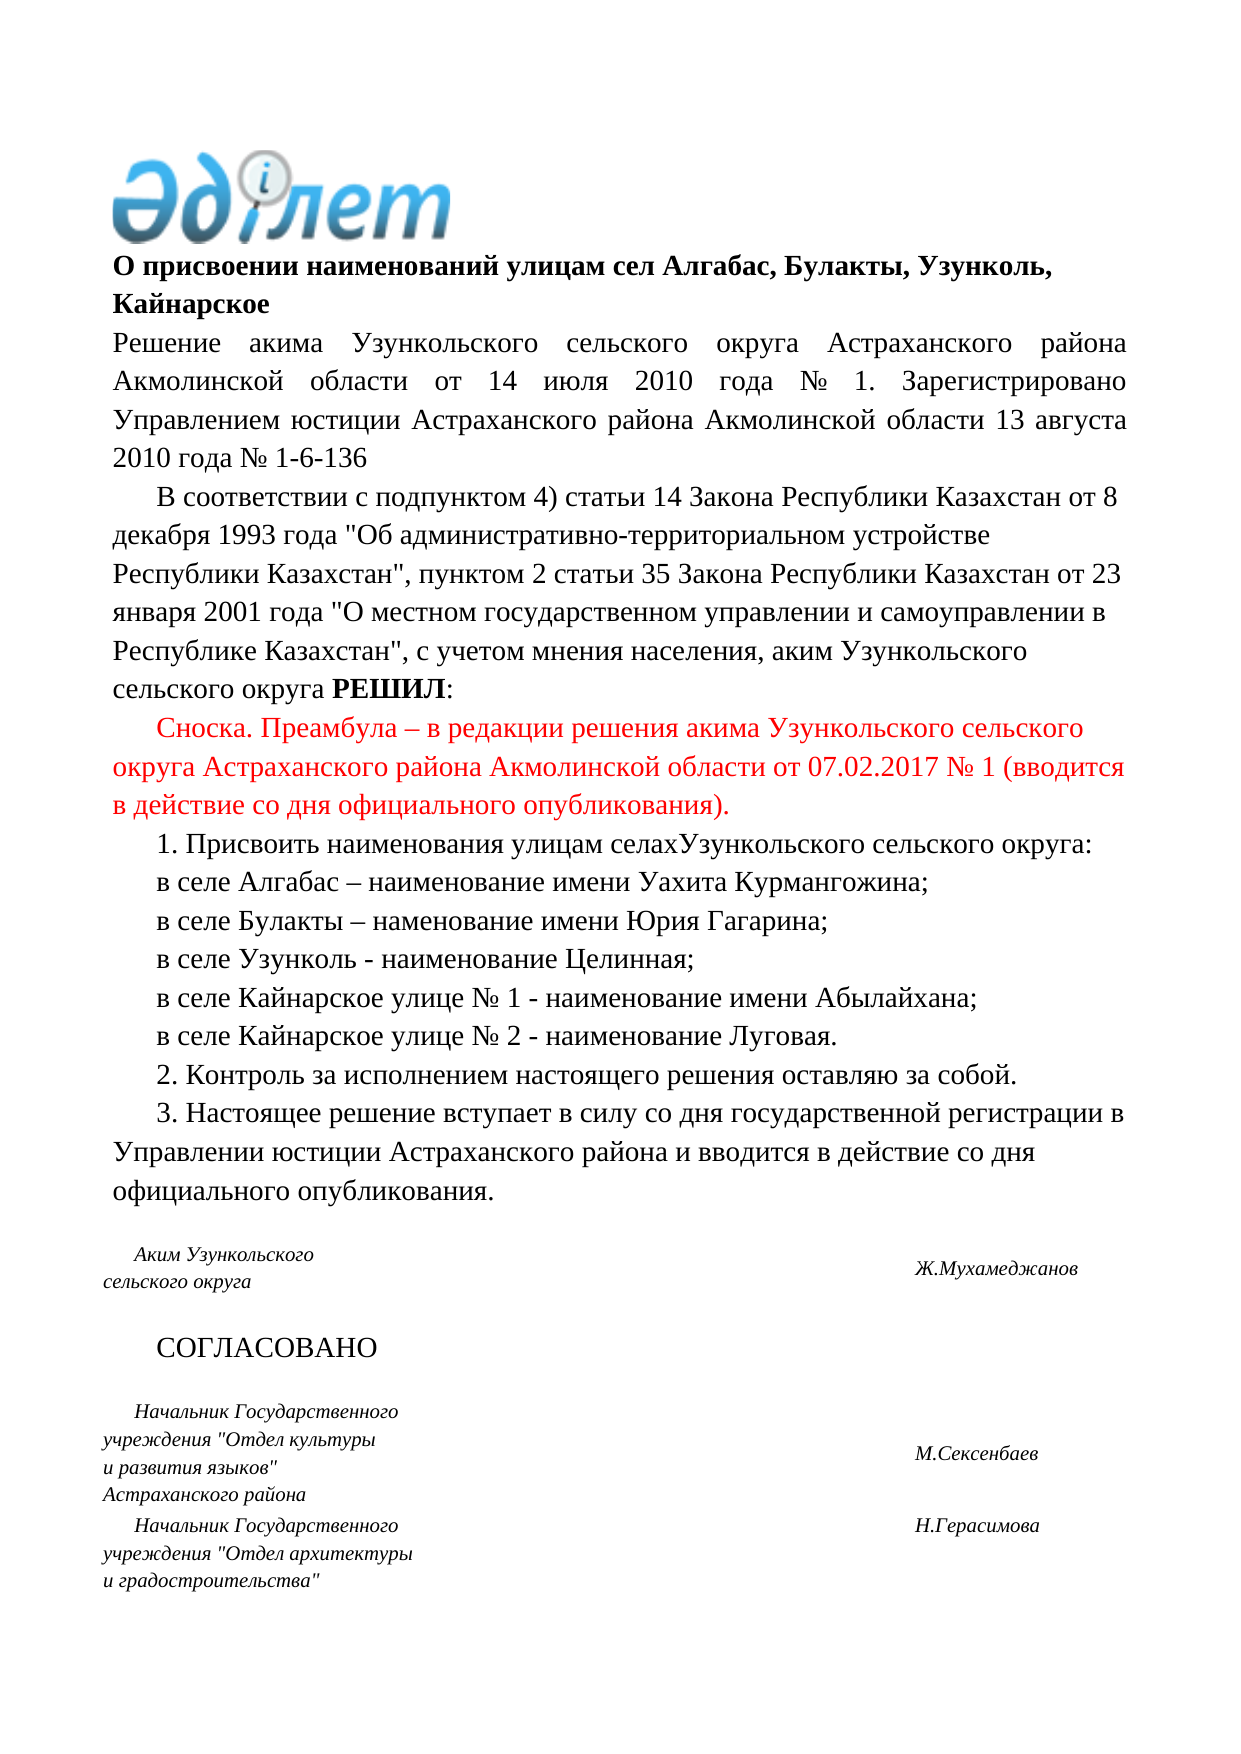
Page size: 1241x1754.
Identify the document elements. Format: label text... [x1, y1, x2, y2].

text В соответствии с подпунктом 4) статьи 14 Закона Республики Казахстан от 8 декабря 1993 года "Об административно-территориальном устройстве Республики Казахстан", пунктом 2 статьи 35 Закона Республики Казахстан от 23 января 2001 года "О местном государственном управлении и самоуправлении в Республике Казахстан", с учетом мнения населения, аким Узункольского сельского округа РЕШИЛ: Сноска. Преамбула – в редакции решения акима Узункольского сельского округа Астраханского района Акмолинской области от 07.02.2017 № 1 (вводится в действие со дня официального опубликования). 1. Присвоить наименования улицам селахУзункольского сельского округа: в селе Алгабас – наименование имени Уахита Курмангожина; в селе Булакты – наменование имени Юрия Гагарина; в селе Узунколь - наименование Целинная; в селе Кайнарское улице № 1 - наименование имени Абылайхана; в селе Кайнарское улице № 2 - наименование Луговая. 2. Контроль за исполнением настоящего решения оставляю за собой. 3. Настоящее решение вступает в силу со дня государственной регистрации в Управлении юстиции Астраханского района и вводится в действие со дня официального опубликования. [112, 479, 1128, 1236]
table_header Ж.Мухамеджанов [913, 1240, 1240, 1299]
table_header Аким Узункольского сельского округа [101, 1240, 913, 1299]
picture [112, 150, 451, 244]
text Решение акима Узункольского сельского округа Астраханского района Акмолинской области от 14 июля 2010 года № 1. Зарегистрировано Управлением юстиции Астраханского района Акмолинской области 13 августа 2010 года № 1-6-136 [112, 325, 1128, 474]
table_header Начальник Государственного учреждения "Отдел культуры и развития языков" Астраханского района [101, 1398, 913, 1512]
text О присвоении наименований улицам сел Алгабас, Булакты, Узунколь, Кайнарское [112, 248, 1128, 320]
table_cell Н.Герасимова [913, 1512, 1240, 1594]
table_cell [101, 1512, 913, 1594]
table_header М.Сексенбаев [913, 1398, 1240, 1512]
text СОГЛАСОВАНО [112, 1299, 1128, 1394]
